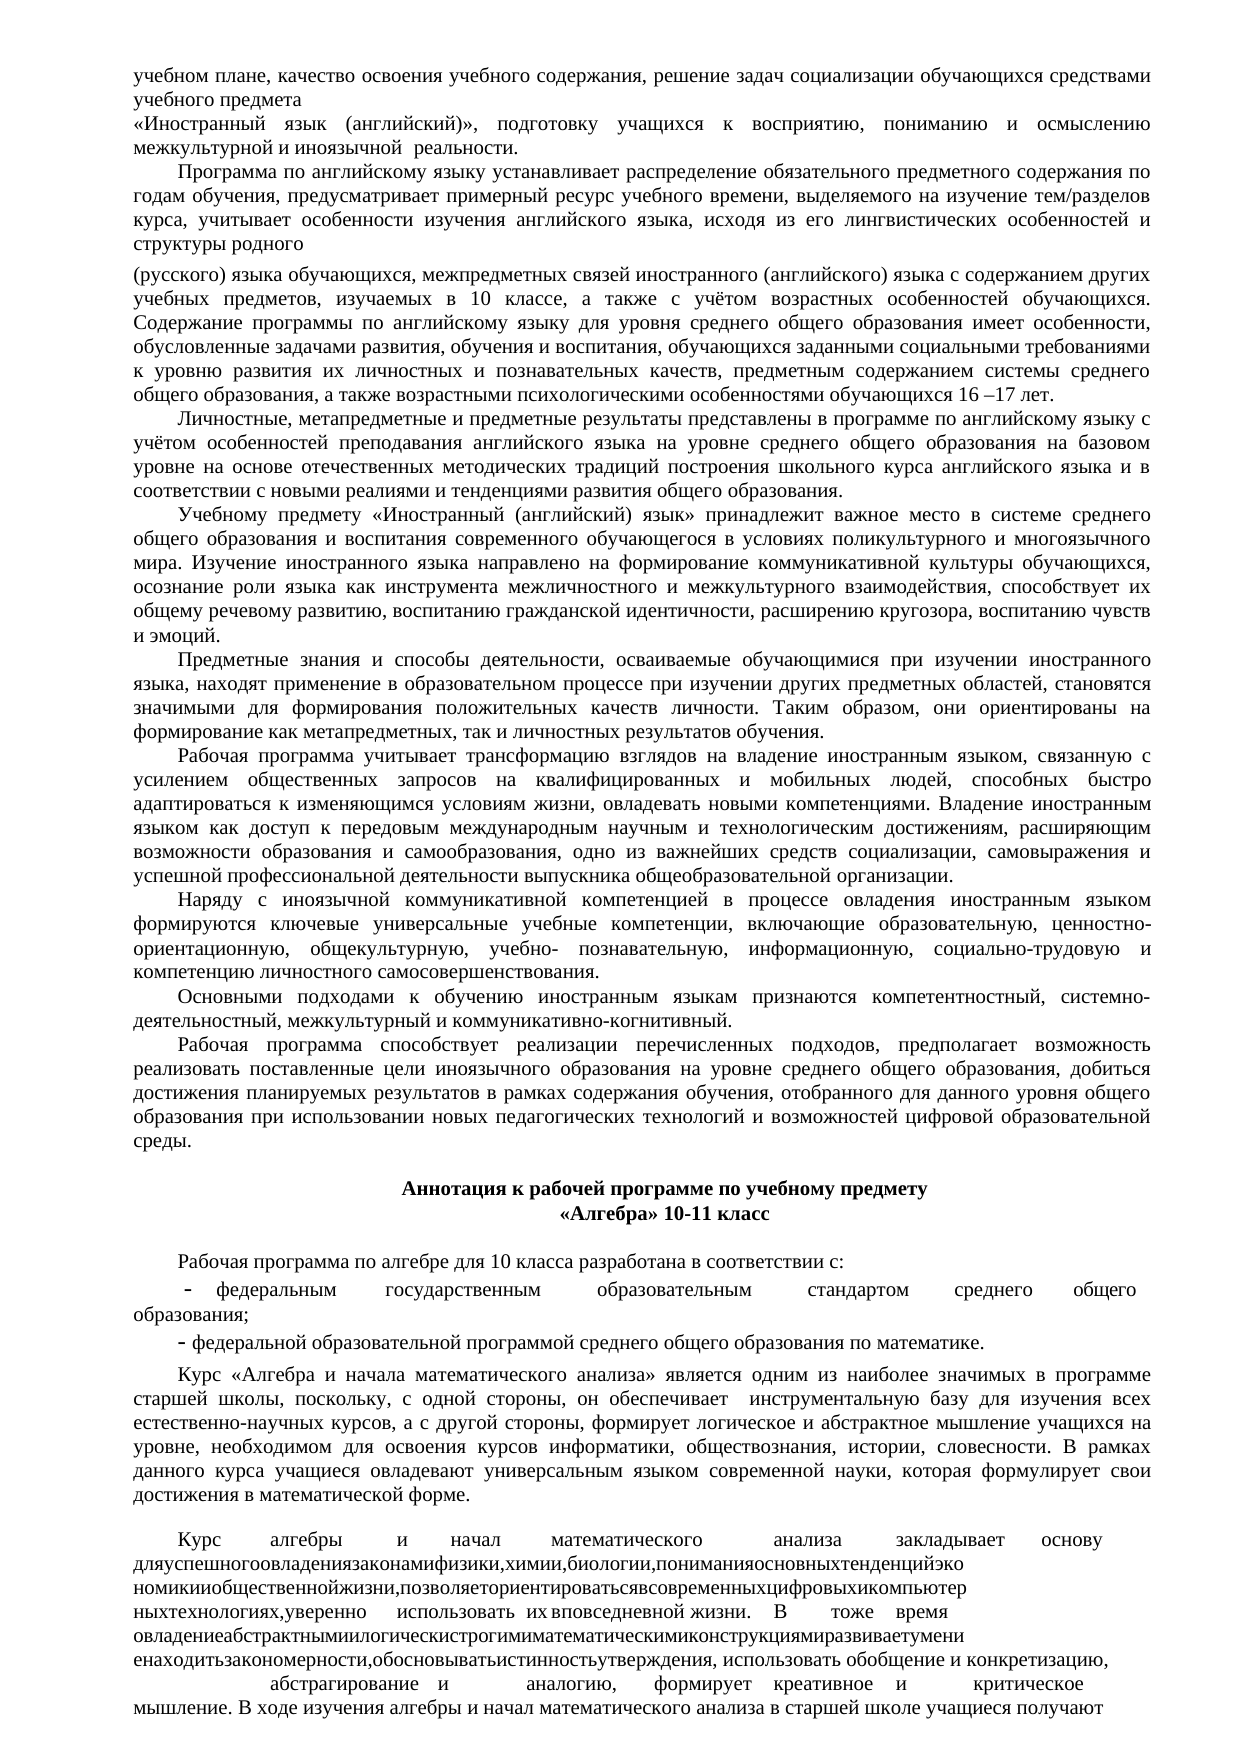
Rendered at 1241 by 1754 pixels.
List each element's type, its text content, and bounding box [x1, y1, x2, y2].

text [133, 62, 1152, 111]
text «Алгебра» 10-11 класс [214, 1200, 1114, 1224]
text Рабочая программа способствует реализации перечисленных подходов, предполагает возможность реализовать поставленные цели иноязычного образования на уровне среднего общего образования, добиться достижения планируемых результатов в рамках содержания обучения, отобранного для данного уровня общего образования при использовании новых педагогических технологий и возможностей цифровой образовательной среды. [133, 1032, 1152, 1152]
text Основными подходами к обучению иностранным языкам признаются компетентностный, системно-деятельностный, межкультурный и коммуникативно-когнитивный. [133, 984, 1151, 1032]
subtitle Аннотация к рабочей программе по учебному предмету [214, 1176, 1114, 1200]
text Наряду с иноязычной коммуникативной компетенцией в процессе овладения иностранным языком формируются ключевые универсальные учебные компетенции, включающие образовательную, ценностно-ориентационную, общекультурную, учебно- познавательную, информационную, социально-трудовую и компетенцию личностного самосовершенствования. [133, 887, 1152, 983]
text Личностные, метапредметные и предметные результаты представлены в программе по английскому языку с учётом особенностей преподавания английского языка на уровне среднего общего образования на базовом уровне на основе отечественных методических традиций построения школьного курса английского языка и в соответствии с новыми реалиями и тенденциями развития общего образования. [133, 406, 1152, 502]
text (русского) языка обучающихся, межпредметных связей иностранного (английского) языка с содержанием других учебных предметов, изучаемых в 10 классе, а также с учётом возрастных особенностей обучающихся. Содержание программы по английскому языку для уровня среднего общего образования имеет особенности, обусловленные задачами развития, обучения и воспитания, обучающихся заданными социальными требованиями к уровню развития их личностных и познавательных качеств, предметным содержанием системы среднего общего образования, а также возрастными психологическими особенностями обучающихся 16 –17 лет. [133, 261, 1152, 406]
text Рабочая программа по алгебре для 10 класса разработана в соответствии с: [177, 1249, 1163, 1273]
text Курс «Алгебра и начала математического анализа» является одним из наиболее значимых в программе старшей школы, поскольку, с одной стороны, он обеспечивает инструментальную базу для изучения всех естественно-научных курсов, а с другой стороны, формирует логическое и абстрактное мышление учащихся на уровне, необходимом для освоения курсов информатики, обществознания, истории, словесности. В рамках данного курса учащиеся овладевают универсальным языком современной науки, которая формулирует свои достижения в математической форме. [133, 1361, 1152, 1506]
list федеральным государственным образовательным стандартом среднего общего образования; [133, 1273, 1151, 1326]
text «Иностранный язык (английский)», подготовку учащихся к восприятию, пониманию и осмыслению межкультурной и иноязычной реальности. [133, 111, 1152, 159]
text Предметные знания и способы деятельности, осваиваемые обучающимися при изучении иностранного языка, находят применение в образовательном процессе при изучении других предметных областей, становятся значимыми для формирования положительных качеств личности. Таким образом, они ориентированы на формирование как метапредметных, так и личностных результатов обучения. [133, 647, 1152, 743]
text Учебному предмету «Иностранный (английский) язык» принадлежит важное место в системе среднего общего образования и воспитания современного обучающегося в условиях поликультурного и многоязычного мира. Изучение иностранного языка направлено на формирование коммуникативной культуры обучающихся, осознание роли языка как инструмента межличностного и межкультурного взаимодействия, способствует их общему речевому развитию, воспитанию гражданской идентичности, расширению кругозора, воспитанию чувств и эмоций. [133, 502, 1152, 647]
list федеральной образовательной программой среднего общего образования по математике. [177, 1326, 1163, 1355]
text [133, 1527, 1142, 1719]
text Рабочая программа учитывает трансформацию взглядов на владение иностранным языком, связанную с усилением общественных запросов на квалифицированных и мобильных людей, способных быстро адаптироваться к изменяющимся условиям жизни, овладевать новыми компетенциями. Владение иностранным языком как доступ к передовым международным научным и технологическим достижениям, расширяющим возможности образования и самообразования, одно из важнейших средств социализации, самовыражения и успешной профессиональной деятельности выпускника общеобразовательной организации. [133, 743, 1152, 887]
text Программа по английскому языку устанавливает распределение обязательного предметного содержания по годам обучения, предусматривает примерный ресурс учебного времени, выделяемого на изучение тем/разделов курса, учитывает особенности изучения английского языка, исходя из его лингвистических особенностей и структуры родного [133, 159, 1152, 255]
